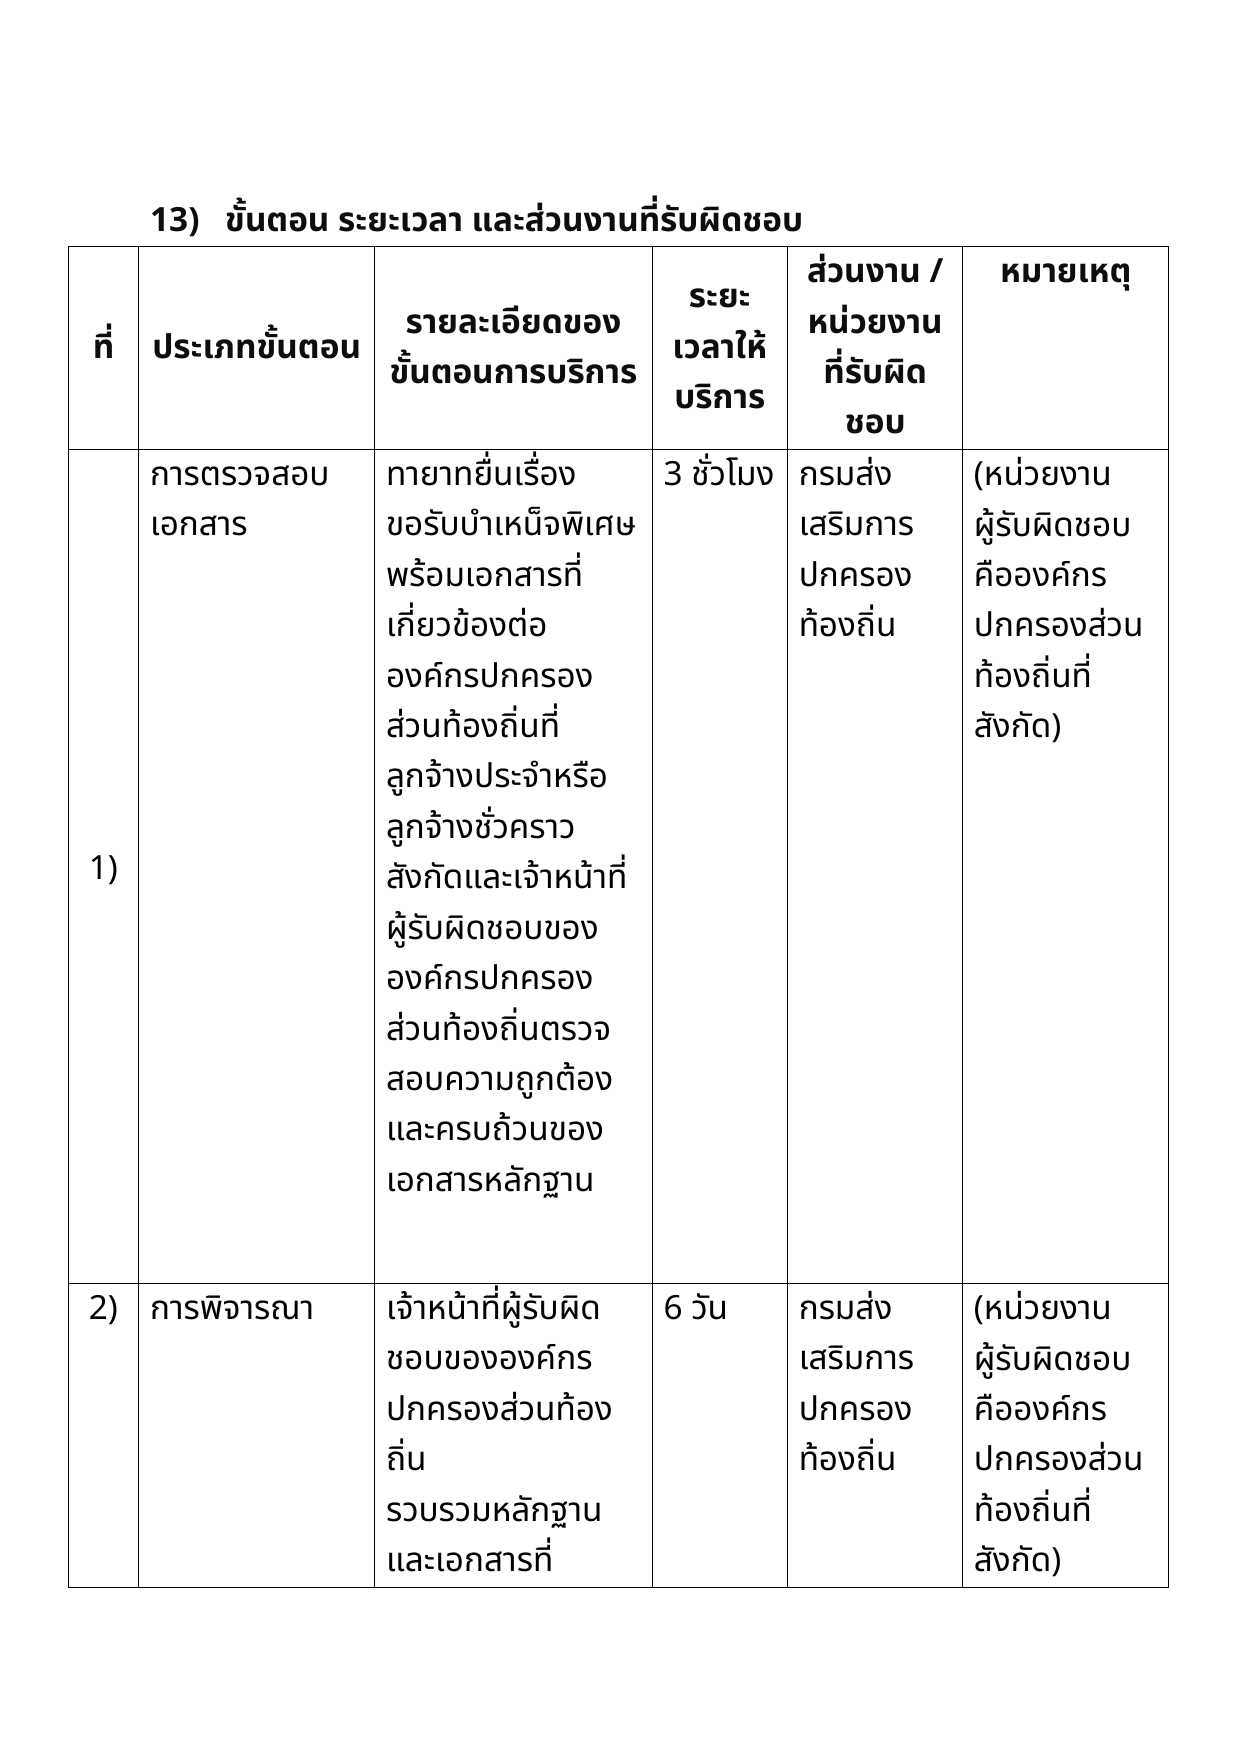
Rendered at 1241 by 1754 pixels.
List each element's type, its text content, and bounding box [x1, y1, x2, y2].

table_cell การตรวจสอบเอกสาร [139, 450, 374, 1283]
table_cell 2) [69, 1284, 138, 1587]
table_header หมายเหตุ [963, 247, 1168, 449]
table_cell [375, 1284, 652, 1587]
table_cell 1) [69, 450, 138, 1283]
table_cell ทายาทยื่นเรื่องขอรับบำเหน็จพิเศษพร้อมเอกสารที่เกี่ยวข้องต่อองค์กรปกครองส่วนท้องถิ่นที่ลูกจ้างประจำหรือลูกจ้างชั่วคราวสังกัดและเจ้าหน้าที่ผู้รับผิดชอบขององค์กรปกครองส่วนท้องถิ่นตรวจสอบความถูกต้องและครบถ้วนของเอกสารหลักฐาน [375, 450, 652, 1283]
list ขั้นตอน ระยะเวลา และส่วนงานที่รับผิดชอบ [150, 195, 1090, 246]
table_header ที่ [69, 247, 138, 449]
table_header ส่วนงาน / หน่วยงานที่รับผิดชอบ [788, 247, 962, 449]
table_cell การพิจารณา [139, 1284, 374, 1587]
table_cell 6 วัน [653, 1284, 787, 1587]
table_cell (หน่วยงานผู้รับผิดชอบคือองค์กรปกครองส่วนท้องถิ่นที่สังกัด) [963, 450, 1168, 1283]
table_cell 3 ชั่วโมง [653, 450, 787, 1283]
table_header รายละเอียดของขั้นตอนการบริการ [375, 247, 652, 449]
table_header ประเภทขั้นตอน [139, 247, 374, 449]
table_cell กรมส่งเสริมการปกครองท้องถิ่น [788, 450, 962, 1283]
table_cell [963, 1284, 1168, 1587]
table_header ระยะเวลาให้บริการ [653, 247, 787, 449]
table_cell กรมส่งเสริมการปกครองท้องถิ่น [788, 1284, 962, 1587]
